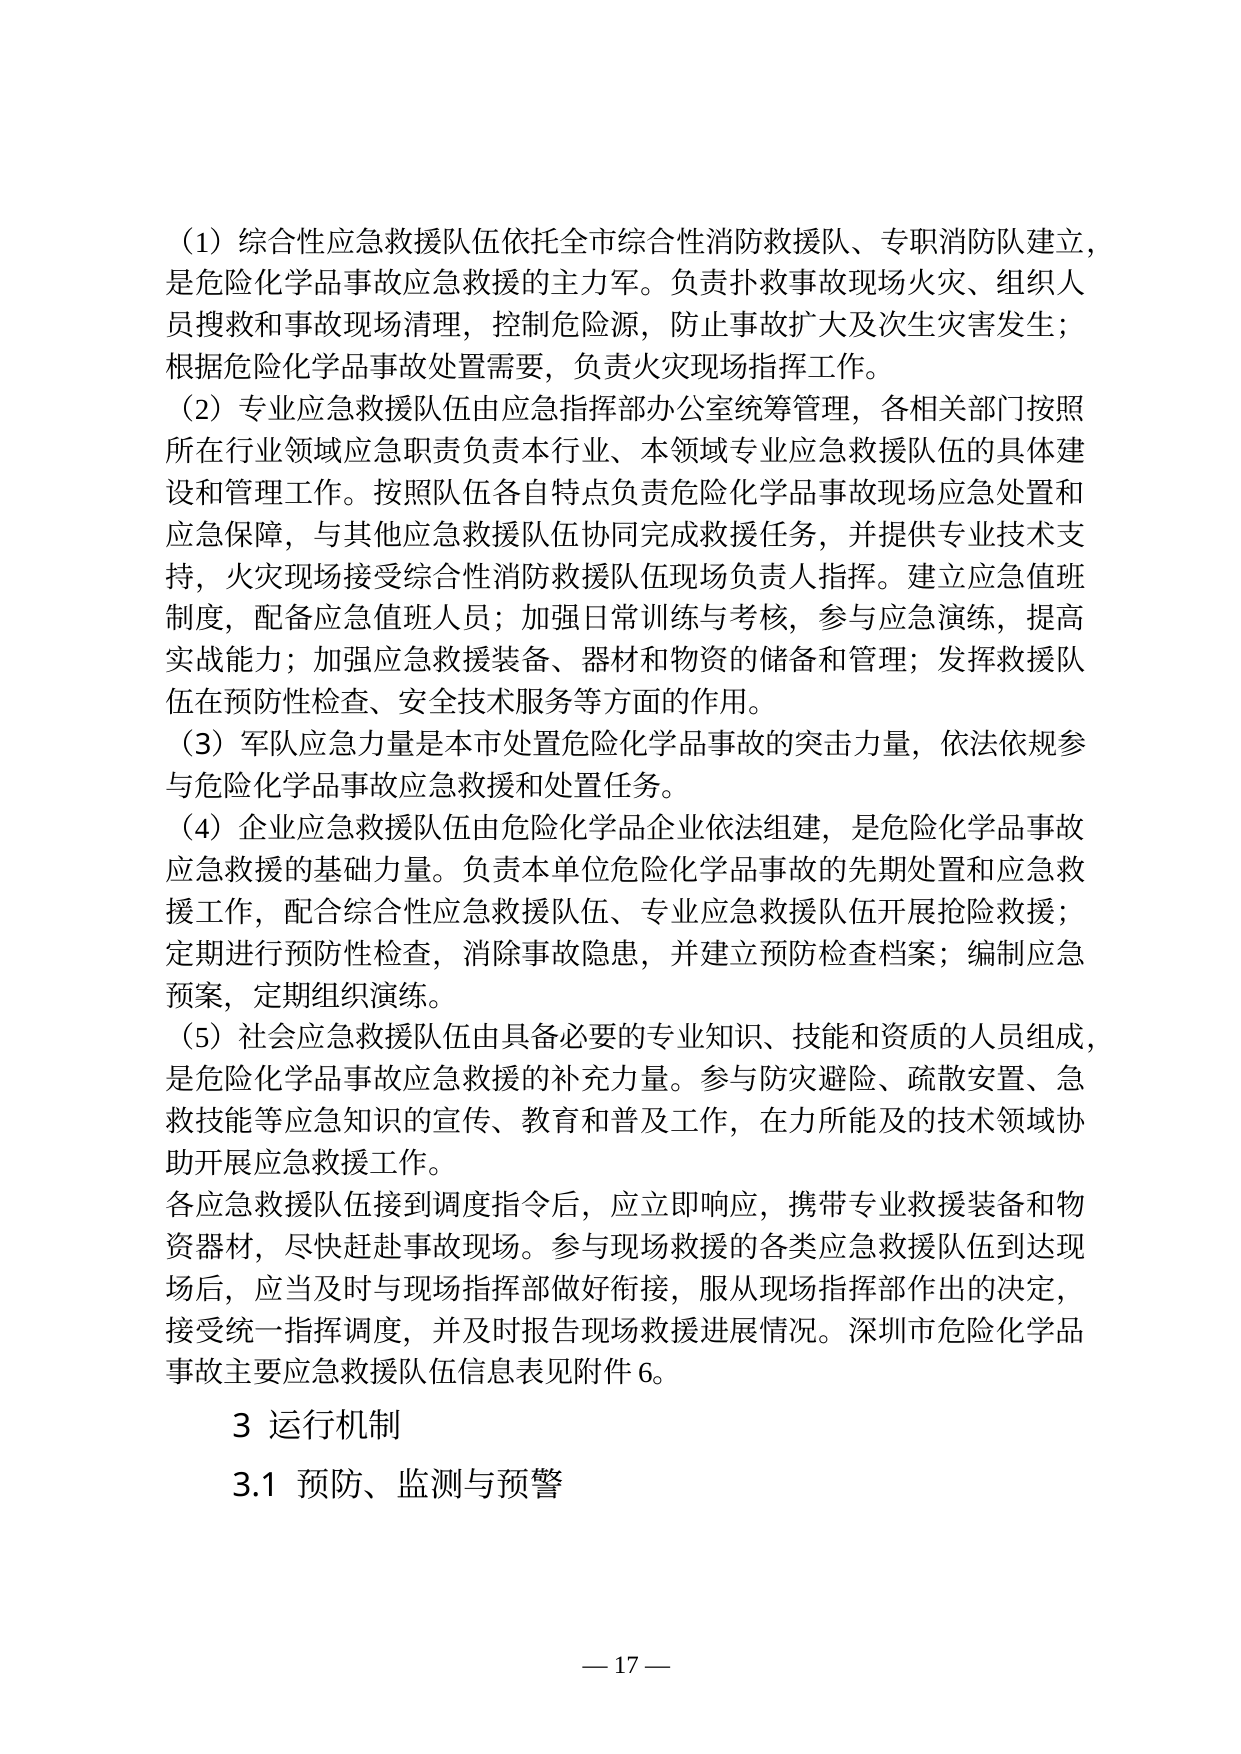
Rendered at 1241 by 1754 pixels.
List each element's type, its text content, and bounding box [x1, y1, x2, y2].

text （2）专业应急救援队伍由应急指挥部办公室统筹管理，各相关部门按照所在行业领域应急职责负责本行业、本领域专业应急救援队伍的具体建设和管理工作。按照队伍各自特点负责危险化学品事故现场应急处置和应急保障，与其他应急救援队伍协同完成救援任务，并提供专业技术支持，火灾现场接受综合性消防救援队伍现场负责人指挥。建立应急值班制度，配备应急值班人员；加强日常训练与考核，参与应急演练，提高实战能力；加强应急救援装备、器材和物资的储备和管理；发挥救援队伍在预防性检查、安全技术服务等方面的作用。 [165, 386, 1087, 721]
text （5）社会应急救援队伍由具备必要的专业知识、技能和资质的人员组成，是危险化学品事故应急救援的补充力量。参与防灾避险、疏散安置、急救技能等应急知识的宣传、教育和普及工作，在力所能及的技术领域协助开展应急救援工作。 [165, 1014, 1087, 1182]
text （3）军队应急力量是本市处置危险化学品事故的突击力量，依法依规参与危险化学品事故应急救援和处置任务。 [165, 721, 1087, 805]
text （4）企业应急救援队伍由危险化学品企业依法组建，是危险化学品事故应急救援的基础力量。负责本单位危险化学品事故的先期处置和应急救援工作，配合综合性应急救援队伍、专业应急救援队伍开展抢险救援；定期进行预防性检查，消除事故隐患，并建立预防检查档案；编制应急预案，定期组织演练。 [165, 805, 1087, 1014]
text 3.1 预防、监测与预警 [165, 1449, 1087, 1508]
text 各应急救援队伍接到调度指令后，应立即响应，携带专业救援装备和物资器材，尽快赶赴事故现场。参与现场救援的各类应急救援队伍到达现场后，应当及时与现场指挥部做好衔接，服从现场指挥部作出的决定，接受统一指挥调度，并及时报告现场救援进展情况。深圳市危险化学品事故主要应急救援队伍信息表见附件6。 [165, 1182, 1087, 1391]
text （1）综合性应急救援队伍依托全市综合性消防救援队、专职消防队建立，是危险化学品事故应急救援的主力军。负责扑救事故现场火灾、组织人员搜救和事故现场清理，控制危险源，防止事故扩大及次生灾害发生；根据危险化学品事故处置需要，负责火灾现场指挥工作。 [165, 218, 1087, 386]
text 3 运行机制 [165, 1391, 1087, 1449]
